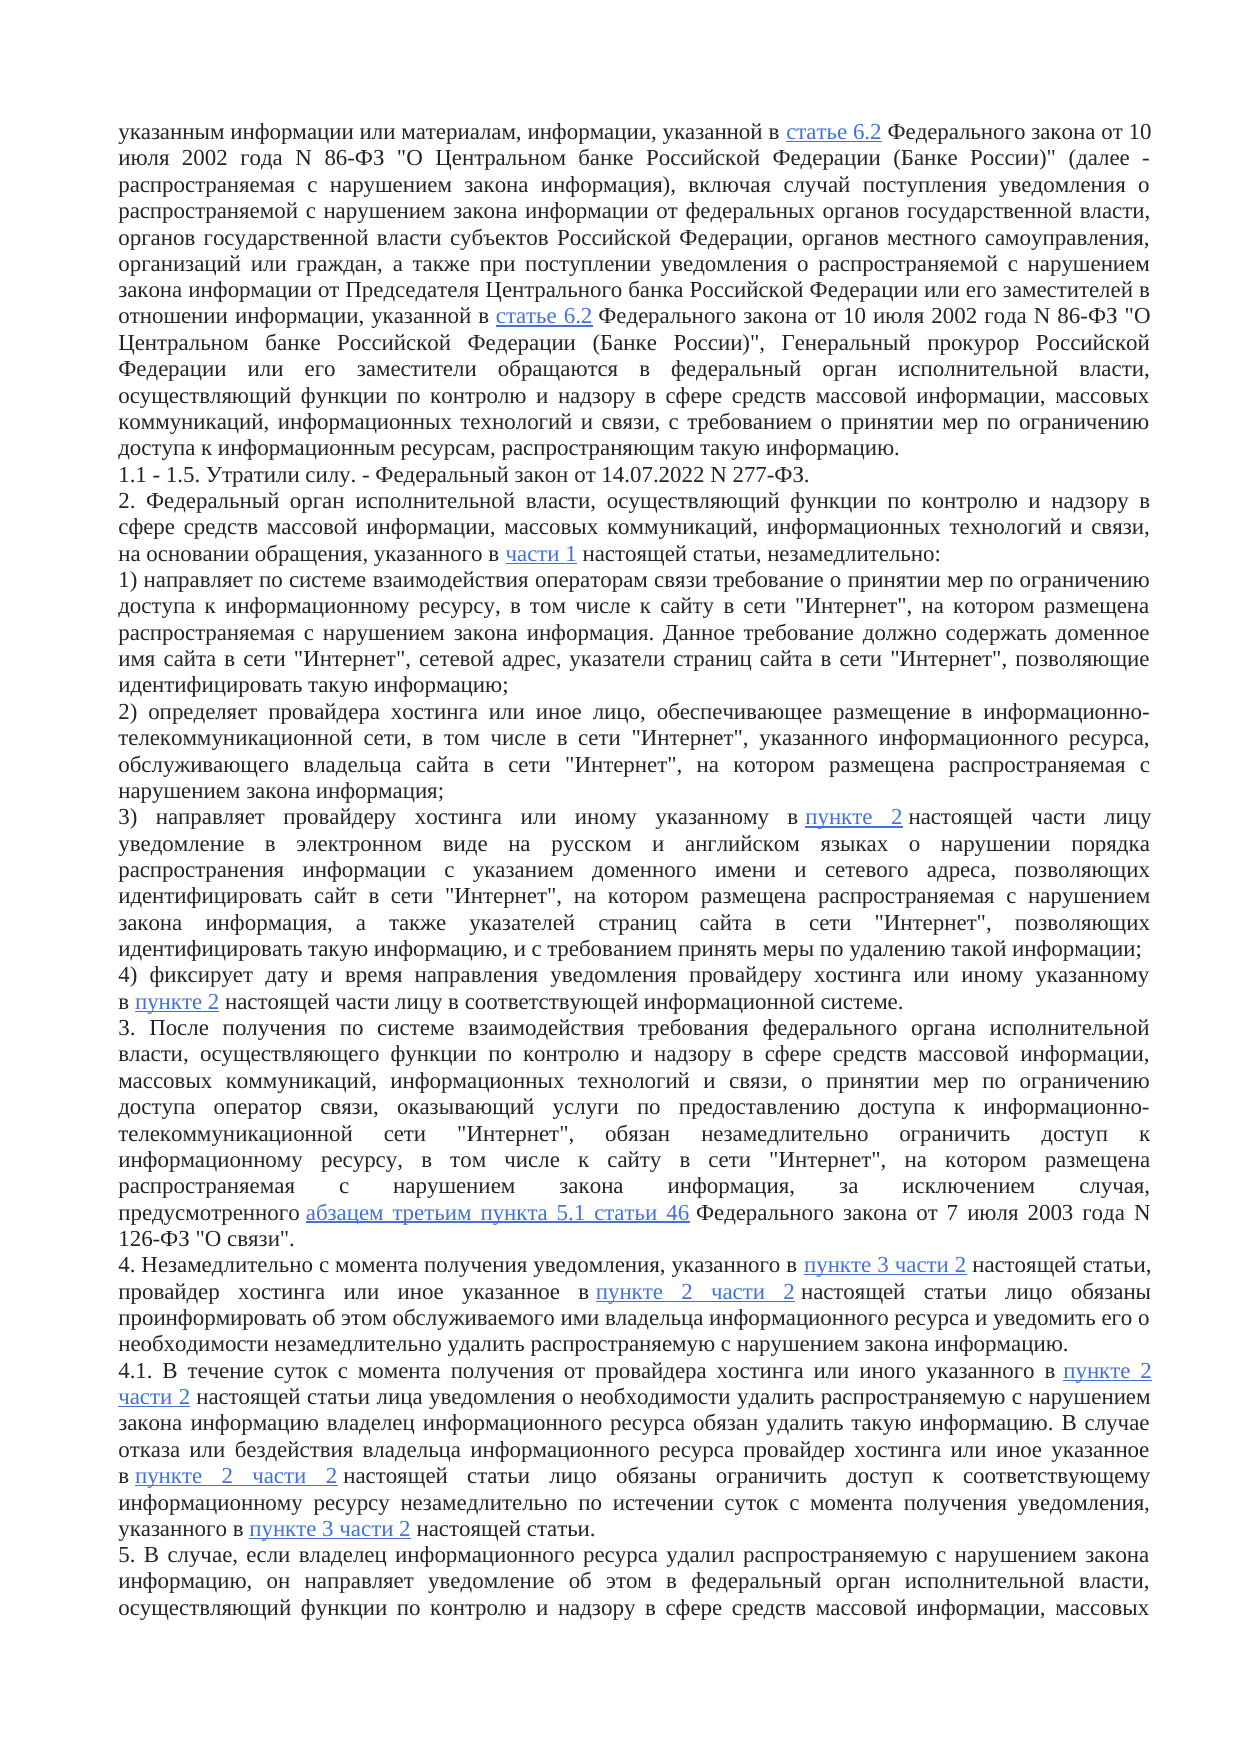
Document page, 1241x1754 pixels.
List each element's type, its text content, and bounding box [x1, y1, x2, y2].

text 1) направляет по системе взаимодействия операторам связи требование о принятии мер по ограничению доступа к информационному ресурсу, в том числе к сайту в сети "Интернет", на котором размещена распространяемая с нарушением закона информация. Данное требование должно содержать доменное имя сайта в сети "Интернет", сетевой адрес, указатели страниц сайта в сети "Интернет", позволяющие идентифицировать такую информацию; [118, 566, 1152, 698]
text 3) направляет провайдеру хостинга или иному указанному в пункте 2 настоящей части лицу уведомление в электронном виде на русском и английском языках о нарушении порядка распространения информации с указанием доменного имени и сетевого адреса, позволяющих идентифицировать сайт в сети "Интернет", на котором размещена распространяемая с нарушением закона информация, а также указателей страниц сайта в сети "Интернет", позволяющих идентифицировать такую информацию, и с требованием принять меры по удалению такой информации; [118, 803, 1152, 961]
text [118, 118, 1152, 461]
text 2) определяет провайдера хостинга или иное лицо, обеспечивающее размещение в информационно-телекоммуникационной сети, в том числе в сети "Интернет", указанного информационного ресурса, обслуживающего владельца сайта в сети "Интернет", на котором размещена распространяемая с нарушением закона информация; [118, 698, 1152, 803]
text 4) фиксирует дату и время направления уведомления провайдеру хостинга или иному указанному в пункте 2 настоящей части лицу в соответствующей информационной системе. [118, 961, 1152, 1014]
text 4. Незамедлительно с момента получения уведомления, указанного в пункте 3 части 2 настоящей статьи, провайдер хостинга или иное указанное в пункте 2 части 2 настоящей статьи лицо обязаны проинформировать об этом обслуживаемого ими владельца информационного ресурса и уведомить его о необходимости незамедлительно удалить распространяемую с нарушением закона информацию. [118, 1251, 1152, 1357]
text 3. После получения по системе взаимодействия требования федерального органа исполнительной власти, осуществляющего функции по контролю и надзору в сфере средств массовой информации, массовых коммуникаций, информационных технологий и связи, о принятии мер по ограничению доступа оператор связи, оказывающий услуги по предоставлению доступа к информационно-телекоммуникационной сети "Интернет", обязан незамедлительно ограничить доступ к информационному ресурсу, в том числе к сайту в сети "Интернет", на котором размещена распространяемая с нарушением закона информация, за исключением случая, предусмотренного абзацем третьим пункта 5.1 статьи 46 Федерального закона от 7 июля 2003 года N 126-ФЗ "О связи". [118, 1014, 1152, 1251]
text 2. Федеральный орган исполнительной власти, осуществляющий функции по контролю и надзору в сфере средств массовой информации, массовых коммуникаций, информационных технологий и связи, на основании обращения, указанного в части 1 настоящей статьи, незамедлительно: [118, 487, 1152, 566]
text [118, 1541, 1152, 1620]
text 4.1. В течение суток с момента получения от провайдера хостинга или иного указанного в пункте 2 части 2 настоящей статьи лица уведомления о необходимости удалить распространяемую с нарушением закона информацию владелец информационного ресурса обязан удалить такую информацию. В случае отказа или бездействия владельца информационного ресурса провайдер хостинга или иное указанное в пункте 2 части 2 настоящей статьи лицо обязаны ограничить доступ к соответствующему информационному ресурсу незамедлительно по истечении суток с момента получения уведомления, указанного в пункте 3 части 2 настоящей статьи. [118, 1357, 1152, 1541]
text 1.1 - 1.5. Утратили силу. - Федеральный закон от 14.07.2022 N 277-ФЗ. [118, 461, 1152, 487]
